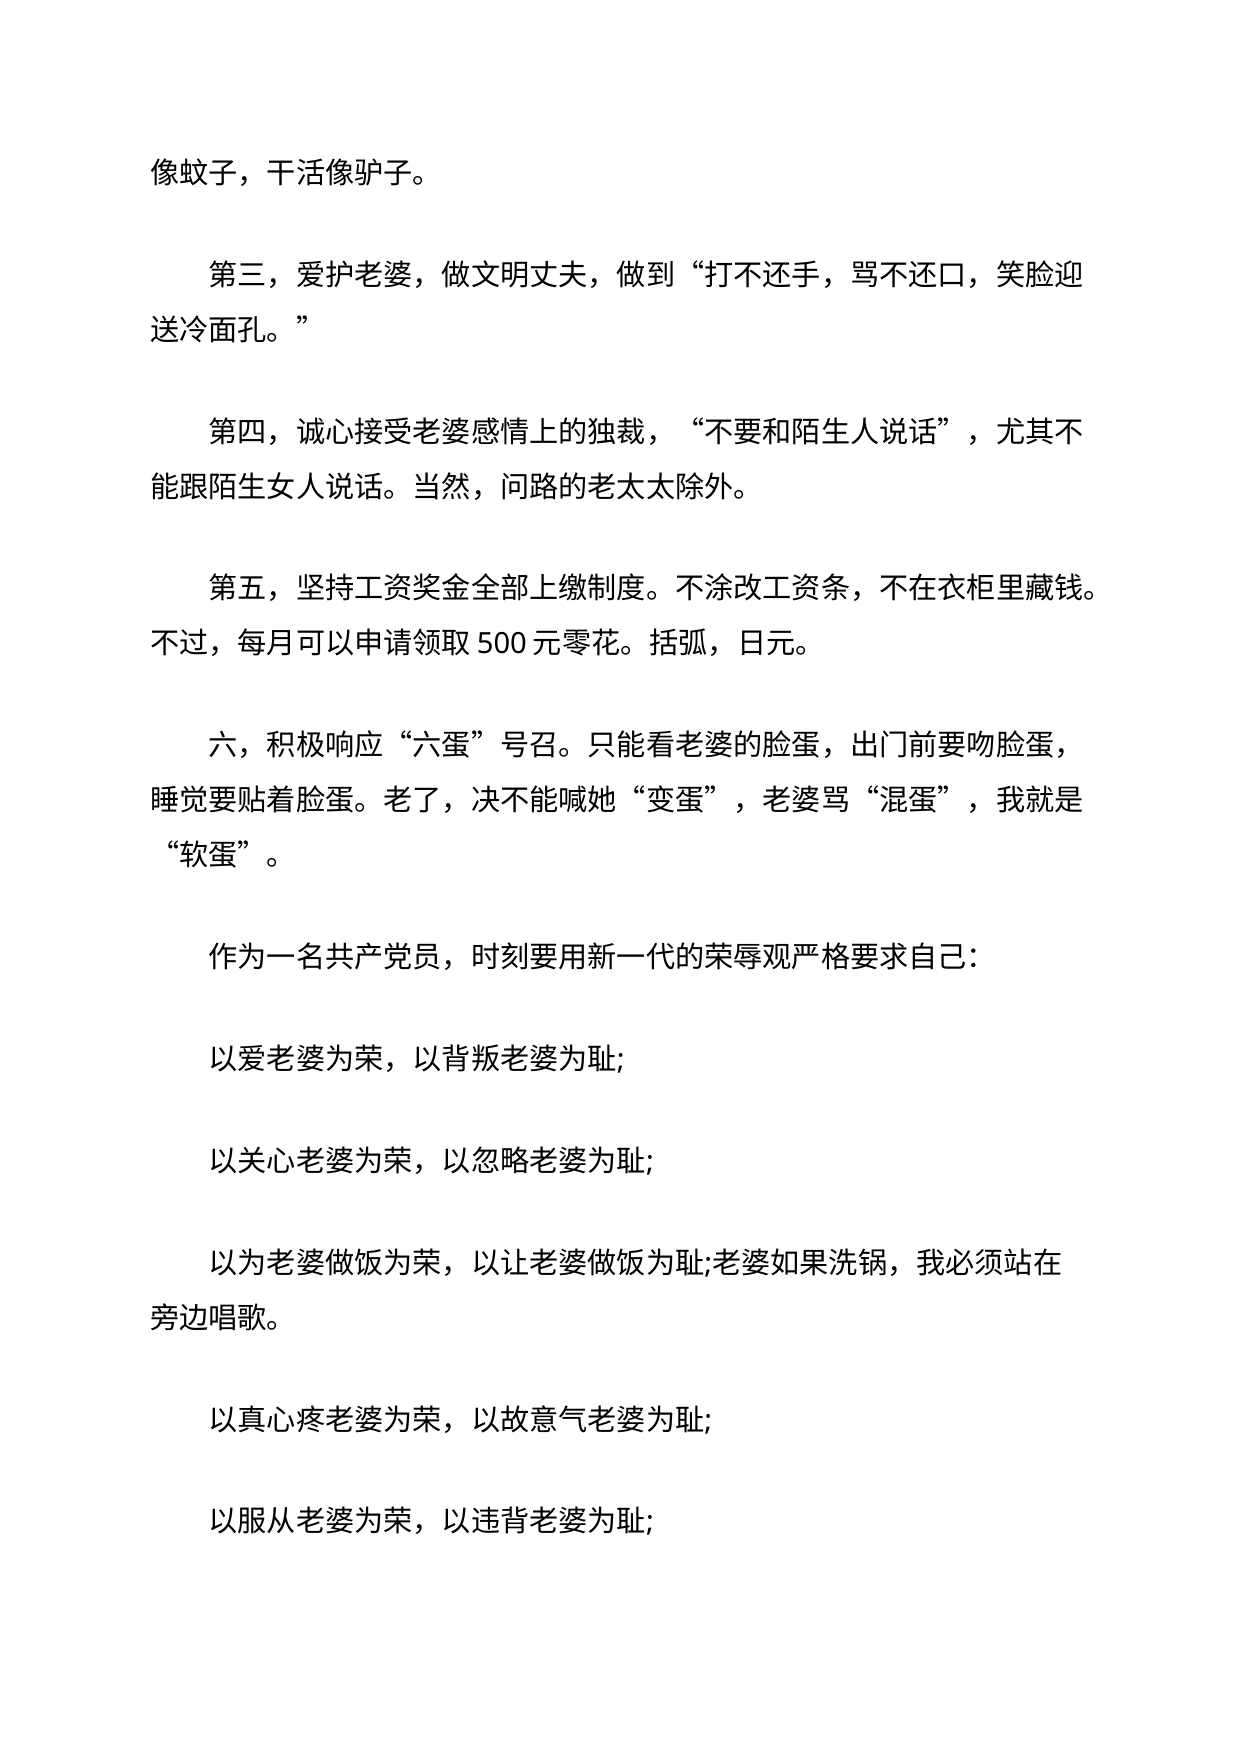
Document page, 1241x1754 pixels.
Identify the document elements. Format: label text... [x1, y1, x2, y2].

text 以为老婆做饭为荣，以让老婆做饭为耻;老婆如果洗锅，我必须站在旁边唱歌。 [150, 1239, 1090, 1337]
text 六，积极响应“六蛋”号召。只能看老婆的脸蛋，出门前要吻脸蛋，睡觉要贴着脸蛋。老了，决不能喊她“变蛋”，老婆骂“混蛋”，我就是“软蛋”。 [150, 722, 1090, 874]
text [150, 150, 1090, 192]
text 第四，诚心接受老婆感情上的独裁，“不要和陌生人说话”，尤其不能跟陌生女人说话。当然，问路的老太太除外。 [150, 408, 1090, 506]
text 以服从老婆为荣，以违背老婆为耻; [150, 1498, 1090, 1540]
text 以真心疼老婆为荣，以故意气老婆为耻; [150, 1396, 1090, 1438]
text 第五，坚持工资奖金全部上缴制度。不涂改工资条，不在衣柜里藏钱。不过，每月可以申请领取500元零花。括弧，日元。 [150, 565, 1090, 662]
text 以关心老婆为荣，以忽略老婆为耻; [150, 1137, 1090, 1180]
text 以爱老婆为荣，以背叛老婆为耻; [150, 1035, 1090, 1078]
text 第三，爱护老婆，做文明丈夫，做到“打不还手，骂不还口，笑脸迎送冷面孔。” [150, 252, 1090, 349]
text 作为一名共产党员，时刻要用新一代的荣辱观严格要求自己： [150, 933, 1090, 976]
